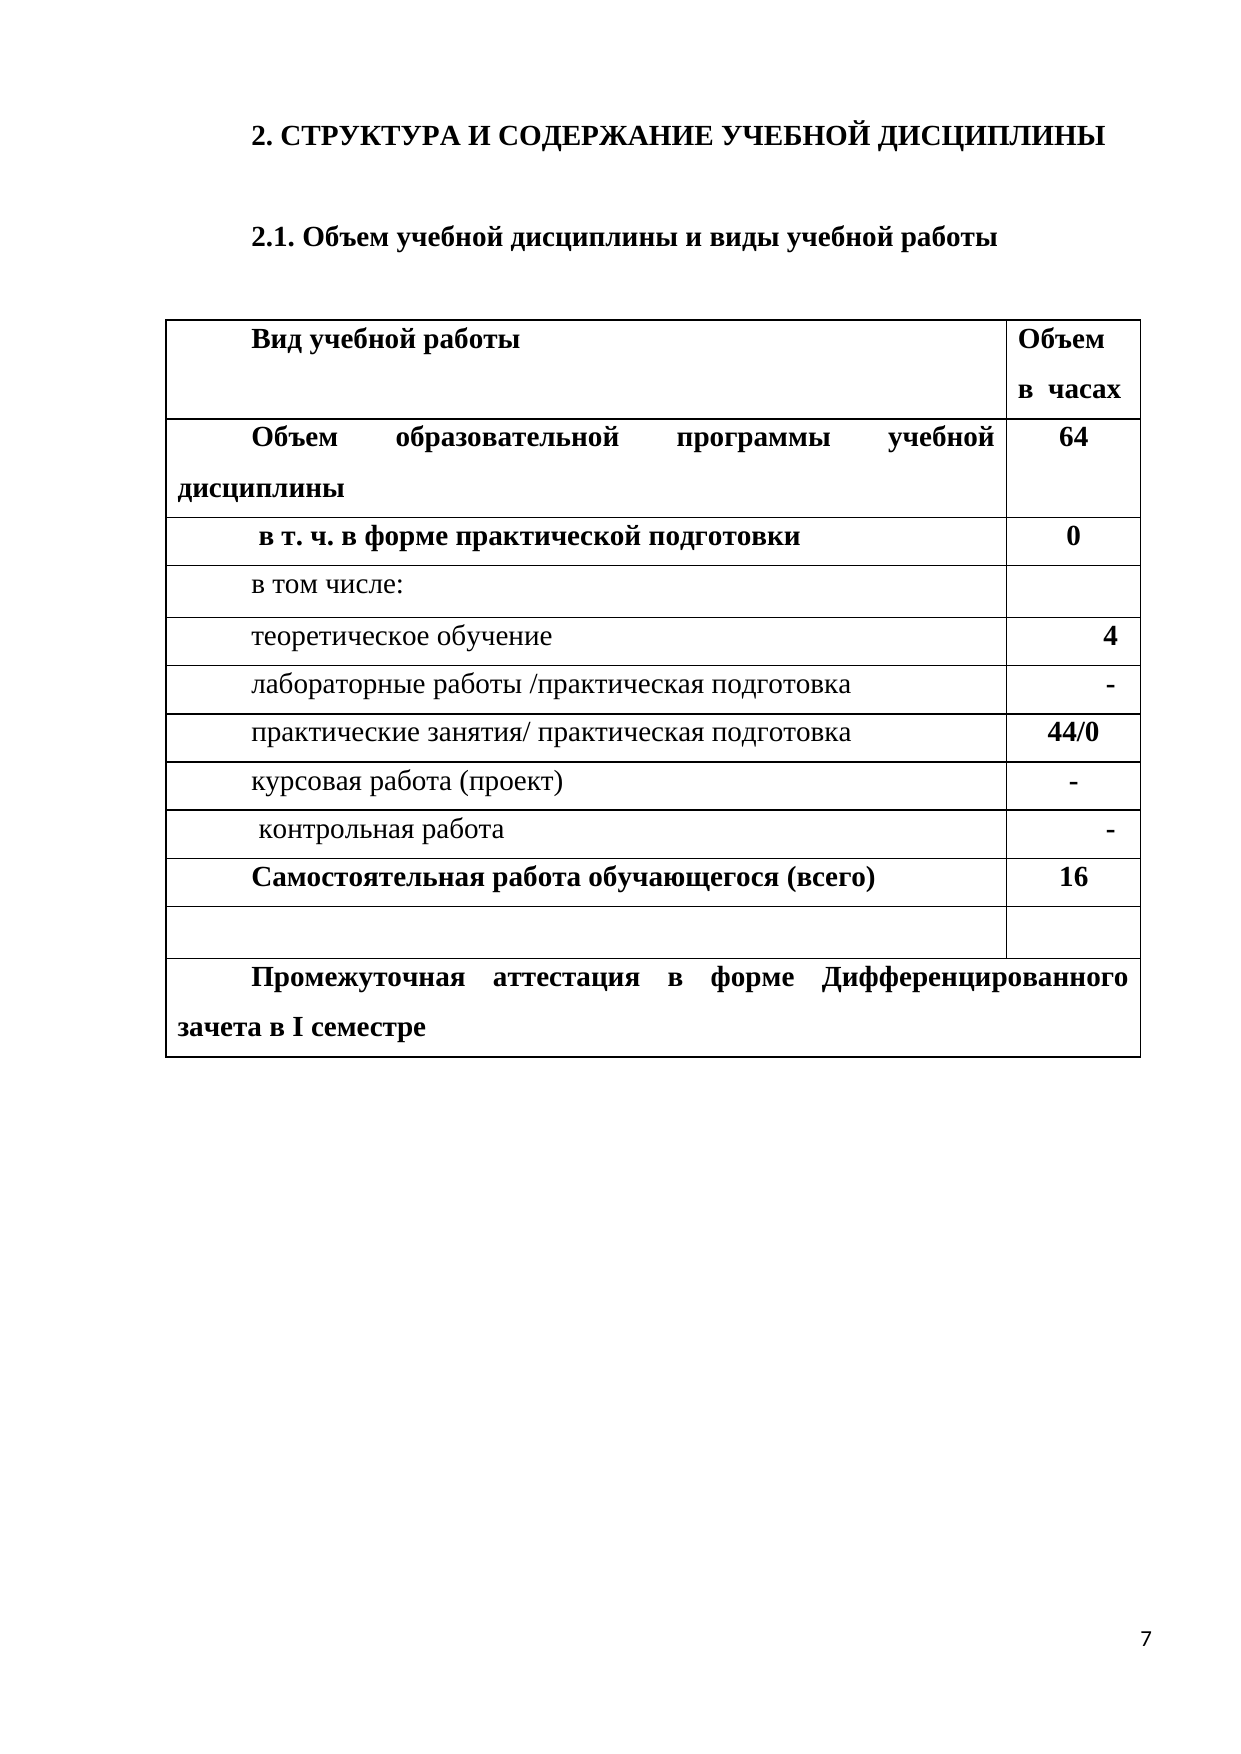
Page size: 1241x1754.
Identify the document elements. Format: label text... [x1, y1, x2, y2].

table_header Объем в часах [1007, 321, 1140, 418]
table_cell Промежуточная аттестация в форме Дифференцированного зачета в I семестре [167, 959, 1140, 1056]
table_cell теоретическое обучение [167, 618, 1006, 665]
table_cell Самостоятельная работа обучающегося (всего) [167, 859, 1006, 906]
table_cell курсовая работа (проект) [167, 763, 1006, 809]
text 2. СТРУКТУРА И СОДЕРЖАНИЕ УЧЕБНОЙ ДИСЦИПЛИНЫ [177, 118, 1152, 152]
table_cell 16 [1007, 859, 1140, 906]
table_cell 64 [1007, 420, 1140, 516]
text 2.1. Объем учебной дисциплины и виды учебной работы [177, 219, 1152, 252]
table_cell - [1007, 666, 1140, 713]
table_cell [1007, 907, 1140, 958]
table_cell контрольная работа [167, 811, 1006, 858]
table_cell 0 [1007, 518, 1140, 565]
table_cell - [1007, 811, 1140, 858]
table_cell [167, 907, 1006, 958]
table_cell в т. ч. в форме практической подготовки [167, 518, 1006, 565]
table_header Вид учебной работы [167, 321, 1006, 418]
table_cell лабораторные работы /практическая подготовка [167, 666, 1006, 713]
table_cell Объем образовательной программы учебной дисциплины [167, 420, 1006, 516]
table_cell [1007, 566, 1140, 616]
table_cell практические занятия/ практическая подготовка [167, 715, 1006, 761]
table_cell 44/0 [1007, 715, 1140, 761]
table_cell 4 [1007, 618, 1140, 665]
table_cell - [1007, 763, 1140, 809]
table_cell в том числе: [167, 566, 1006, 616]
